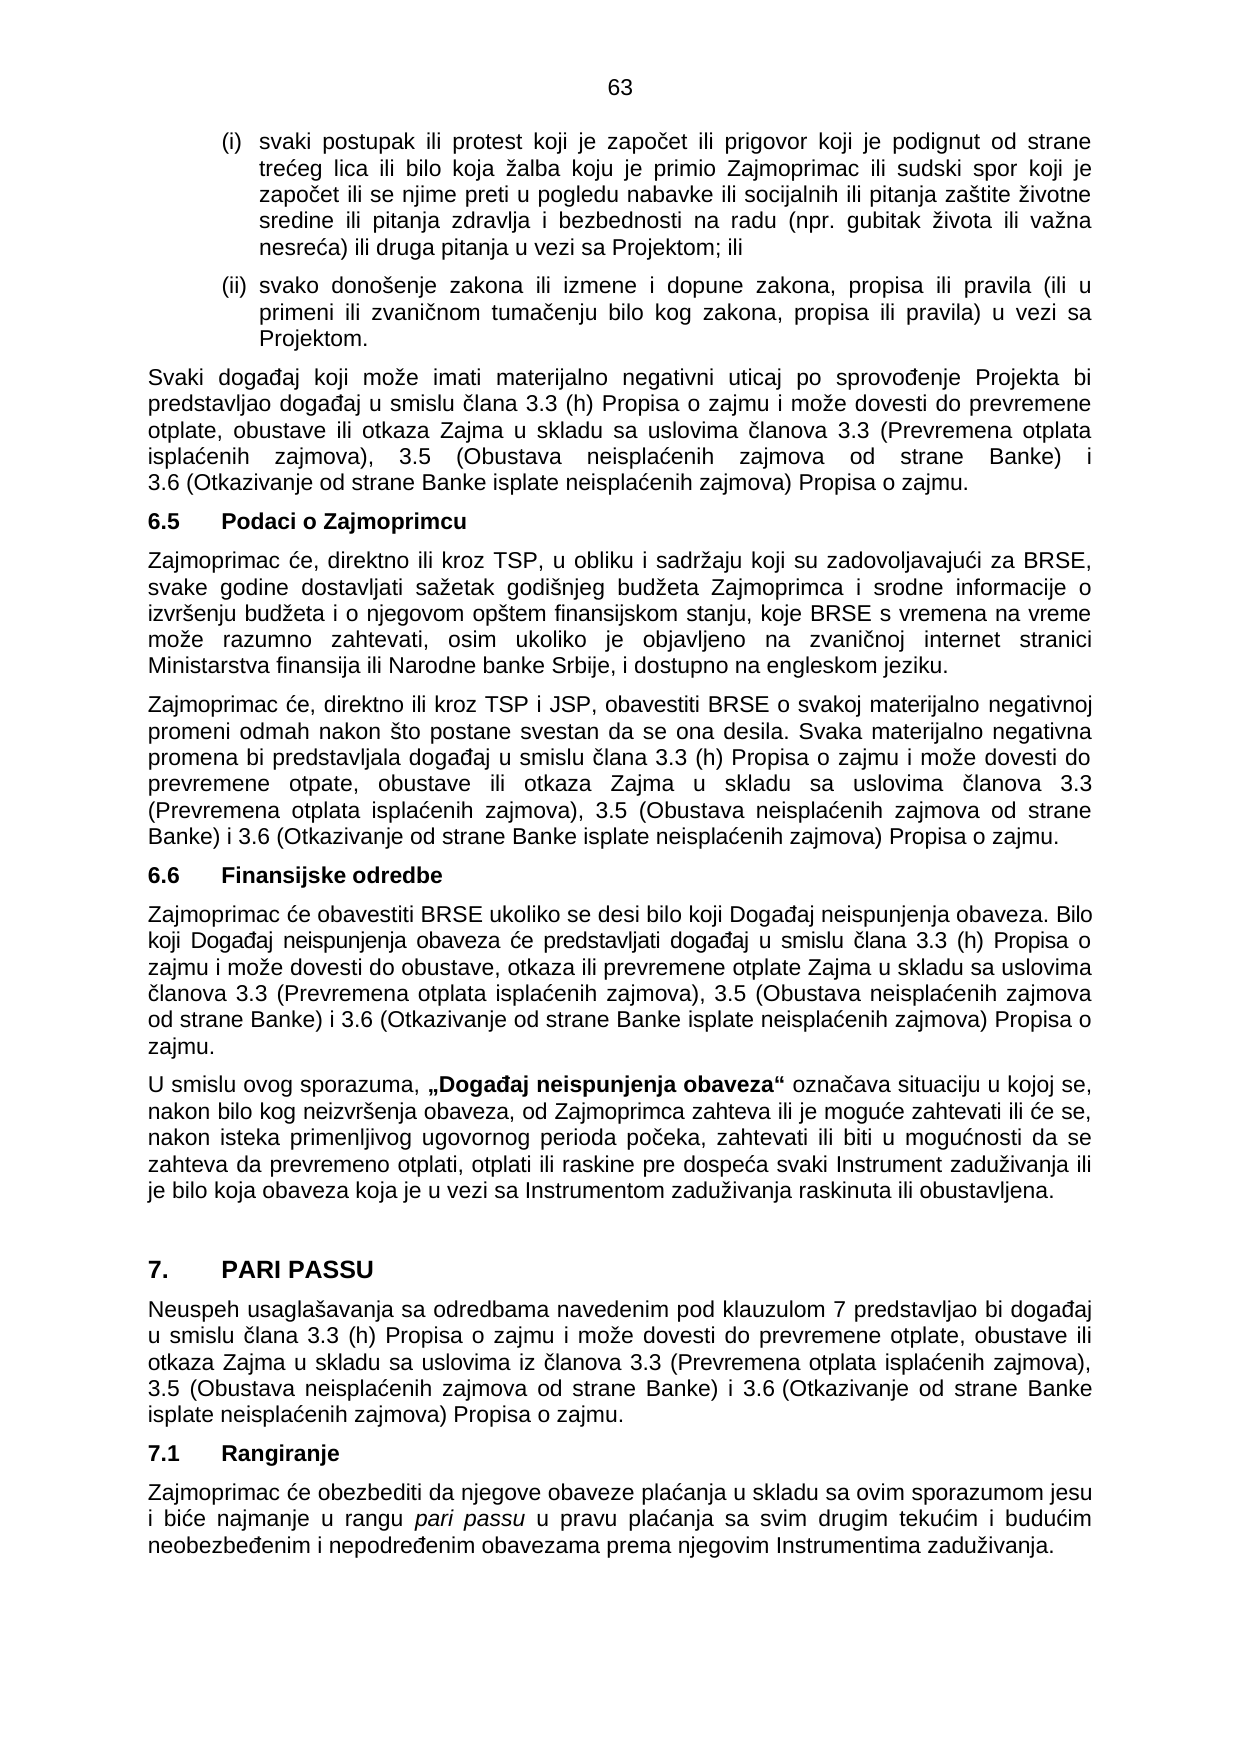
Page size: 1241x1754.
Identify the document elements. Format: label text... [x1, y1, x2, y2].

subtitle 6.5 Podaci o Zajmoprimcu [148, 508, 1093, 534]
text 6.6 Finansijske odredbe [148, 862, 1093, 888]
text U smislu ovog sporazuma, „Događaj neispunjenja obaveza“ označava situaciju u kojoj se, nakon bilo kog neizvršenja obaveza, od Zajmoprimca zahteva ili je moguće zahtevati ili će se, nakon isteka primenljivog ugovornog perioda počeka, zahtevati ili biti u mogućnosti da se zahteva da prevremeno otplati, otplati ili raskine pre dospeća svaki Instrument zaduživanja ili je bilo koja obaveza koja je u vezi sa Instrumentom zaduživanja raskinuta ili obustavljena. [148, 1071, 1093, 1203]
list svaki postupak ili protest koji je započet ili prigovor koji je podignut od strane trećeg lica ili bilo koja žalba koju je primio Zajmoprimac ili sudski spor koji je započet ili se njime preti u pogledu nabavke ili socijalnih ili pitanja zaštite životne sredine ili pitanja zdravlja i bezbednosti na radu (npr. gubitak života ili važna nesreća) ili druga pitanja u vezi sa Projektom; ili [221, 128, 1093, 260]
text Zajmoprimac će, direktno ili kroz TSP, u obliku i sadržaju koji su zadovoljavajući za BRSE, svake godine dostavljati sažetak godišnjeg budžeta Zajmoprimca i srodne informacije o izvršenju budžeta i o njegovom opštem finansijskom stanju, koje BRSE s vremena na vreme može razumno zahtevati, osim ukoliko je objavljeno na zvaničnoj internet stranici Ministarstva finansija ili Narodne banke Srbije, i dostupno na engleskom jeziku. [148, 547, 1093, 679]
text Zajmoprimac će obavestiti BRSE ukoliko se desi bilo koji Događaj neispunjenja obaveza. Bilo koji Događaj neispunjenja obaveza će predstavljati događaj u smislu člana 3.3 (h) Propisa o zajmu i može dovesti do obustave, otkaza ili prevremene otplate Zajma u skladu sa uslovima članova 3.3 (Prevremena otplata isplaćenih zajmova), 3.5 (Obustava neisplaćenih zajmova od strane Banke) i 3.6 (Otkazivanje od strane Banke isplate neisplaćenih zajmova) Propisa o zajmu. [148, 901, 1093, 1059]
text Svaki događaj koji može imati materijalno negativni uticaj po sprovođenje Projekta bi predstavljao događaj u smislu člana 3.3 (h) Propisa o zajmu i može dovesti do prevremene otplate, obustave ili otkaza Zajma u skladu sa uslovima članova 3.3 (Prevremena otplata isplaćenih zajmova), 3.5 (Obustava neisplaćenih zajmova od strane Banke) i 3.6 (Otkazivanje od strane Banke isplate neisplaćenih zajmova) Propisa o zajmu. [148, 364, 1093, 496]
text Zajmoprimac će obezbediti da njegove obaveze plaćanja u skladu sa ovim sporazumom jesu i biće najmanje u rangu pari passu u pravu plaćanja sa svim drugim tekućim i budućim neobezbeđenim i nepodređenim obavezama prema njegovim Instrumentima zaduživanja. [148, 1479, 1093, 1558]
subtitle 7. PARI PASSU [148, 1254, 1093, 1283]
text Zajmoprimac će, direktno ili kroz TSP i JSP, obavestiti BRSE o svakoj materijalno negativnoj promeni odmah nakon što postane svestan da se ona desila. Svaka materijalno negativna promena bi predstavljala događaj u smislu člana 3.3 (h) Propisa o zajmu i može dovesti do prevremene otpate, obustave ili otkaza Zajma u skladu sa uslovima članova 3.3 (Prevremena otplata isplaćenih zajmova), 3.5 (Obustava neisplaćenih zajmova od strane Banke) i 3.6 (Otkazivanje od strane Banke isplate neisplaćenih zajmova) Propisa o zajmu. [148, 691, 1093, 849]
list svako donošenje zakona ili izmene i dopune zakona, propisa ili pravila (ili u primeni ili zvaničnom tumačenju bilo kog zakona, propisa ili pravila) u vezi sa Projektom. [221, 272, 1093, 351]
subtitle 7.1 Rangiranje [148, 1440, 1093, 1466]
text Neuspeh usaglašavanja sa odredbama navedenim pod klauzulom 7 predstavljao bi događaj u smislu člana 3.3 (h) Propisa o zajmu i može dovesti do prevremene otplate, obustave ili otkaza Zajma u skladu sa uslovima iz članova 3.3 (Prevremena otplata isplaćenih zajmova), 3.5 (Obustava neisplaćenih zajmova od strane Banke) i 3.6 (Otkazivanje od strane Banke isplate neisplaćenih zajmova) Propisa o zajmu. [148, 1296, 1093, 1428]
